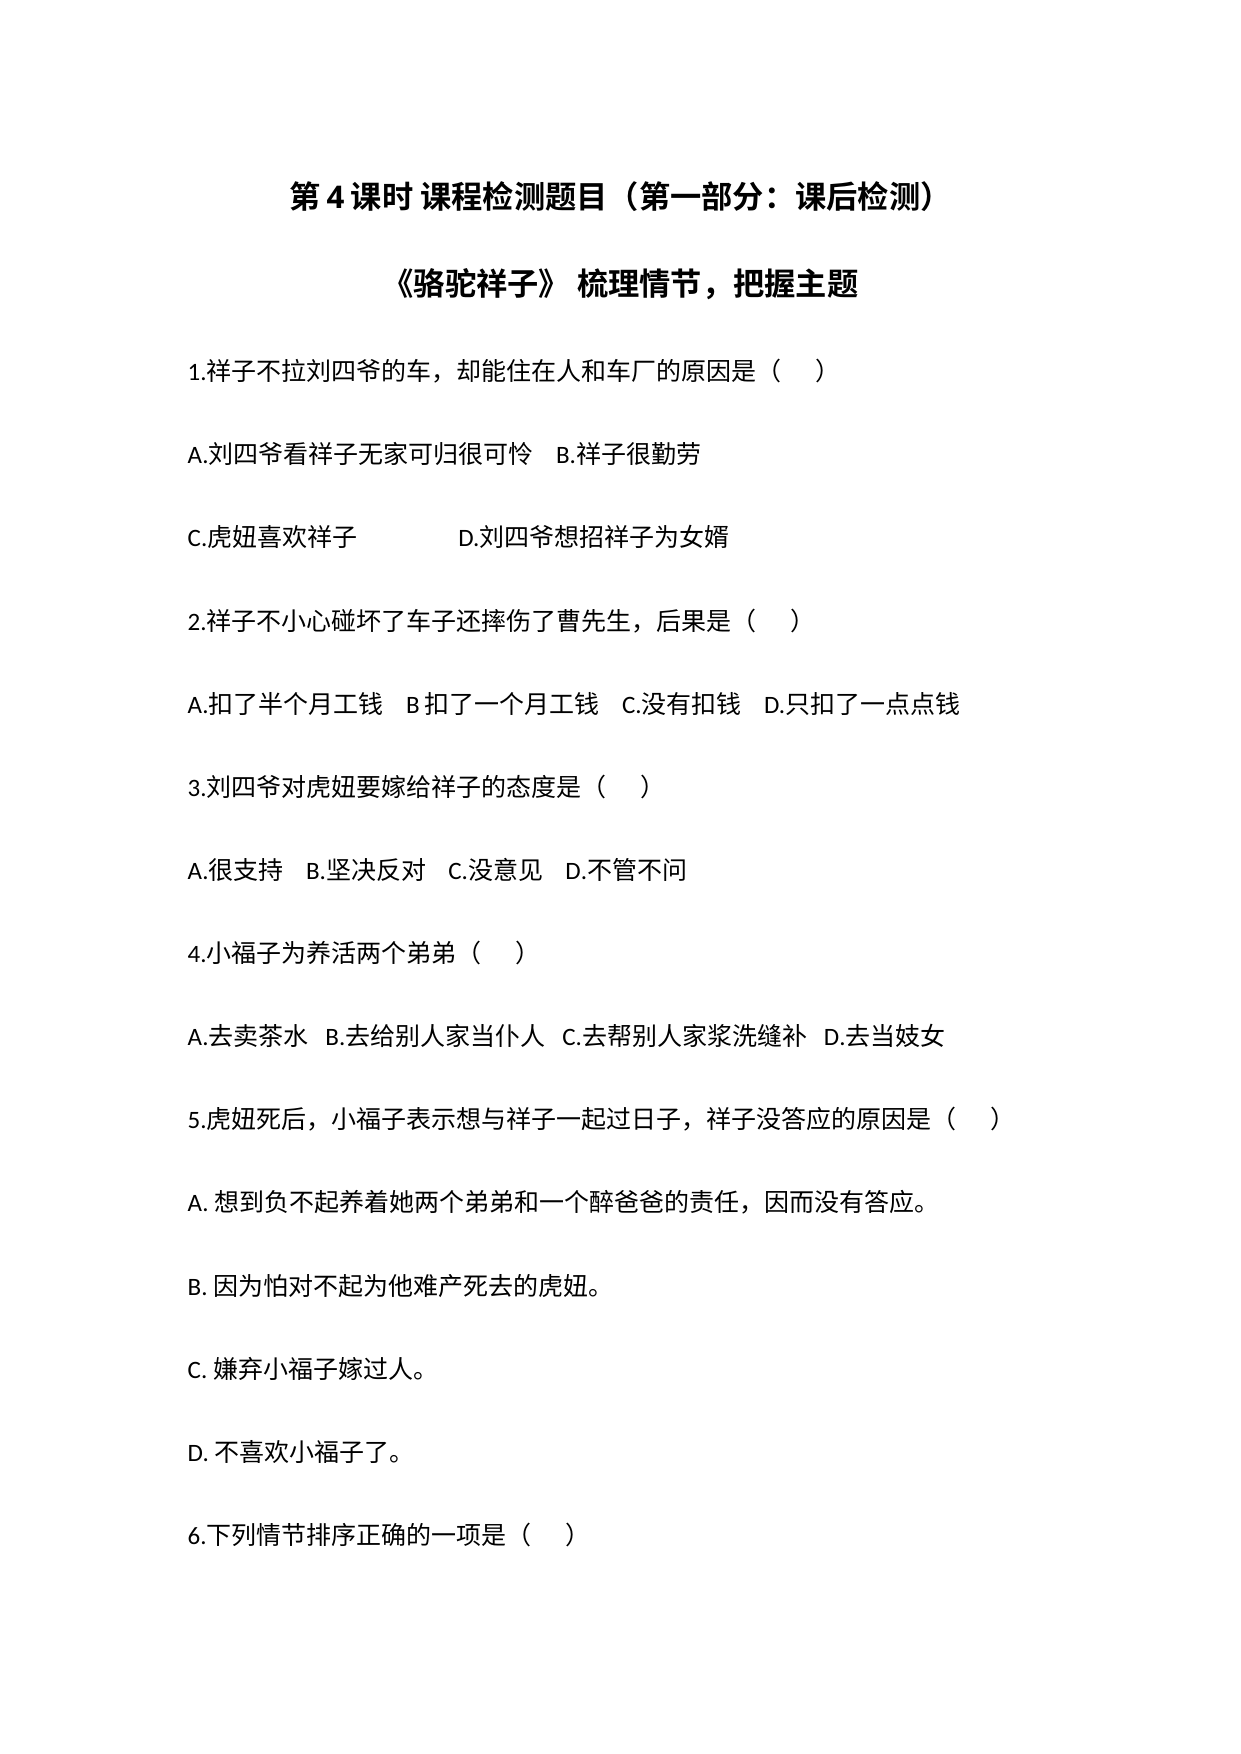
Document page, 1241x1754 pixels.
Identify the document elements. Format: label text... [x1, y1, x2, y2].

text 3.刘四爷对虎妞要嫁给祥子的态度是（ ） [187, 753, 1053, 818]
text 4.小福子为养活两个弟弟（ ） [187, 919, 1053, 984]
text 1.祥子不拉刘四爷的车，却能住在人和车厂的原因是（ ） [187, 337, 1053, 402]
list 《骆驼祥子》 梳理情节，把握主题 [187, 250, 1053, 315]
text 6.下列情节排序正确的一项是（ ） [187, 1501, 1053, 1566]
list B. 因为怕对不起为他难产死去的虎妞。 [187, 1252, 1053, 1317]
text C.虎妞喜欢祥子 D.刘四爷想招祥子为女婿 [187, 503, 1053, 568]
text A.扣了半个月工钱 B扣了一个月工钱 C.没有扣钱 D.只扣了一点点钱 [187, 670, 1053, 735]
list D. 不喜欢小福子了。 [187, 1418, 1053, 1483]
text A.很支持 B.坚决反对 C.没意见 D.不管不问 [187, 836, 1053, 901]
list 5.虎妞死后，小福子表示想与祥子一起过日子，祥子没答应的原因是（ ） [187, 1085, 1053, 1150]
list 第4课时 课程检测题目（第一部分：课后检测） [187, 162, 1053, 227]
text 2.祥子不小心碰坏了车子还摔伤了曹先生，后果是（ ） [187, 587, 1053, 652]
list C. 嫌弃小福子嫁过人。 [187, 1335, 1053, 1400]
text A.去卖茶水 B.去给别人家当仆人 C.去帮别人家浆洗缝补 D.去当妓女 [187, 1002, 1053, 1067]
text A.刘四爷看祥子无家可归很可怜 B.祥子很勤劳 [187, 420, 1053, 485]
list A. 想到负不起养着她两个弟弟和一个醉爸爸的责任，因而没有答应。 [187, 1168, 1053, 1233]
